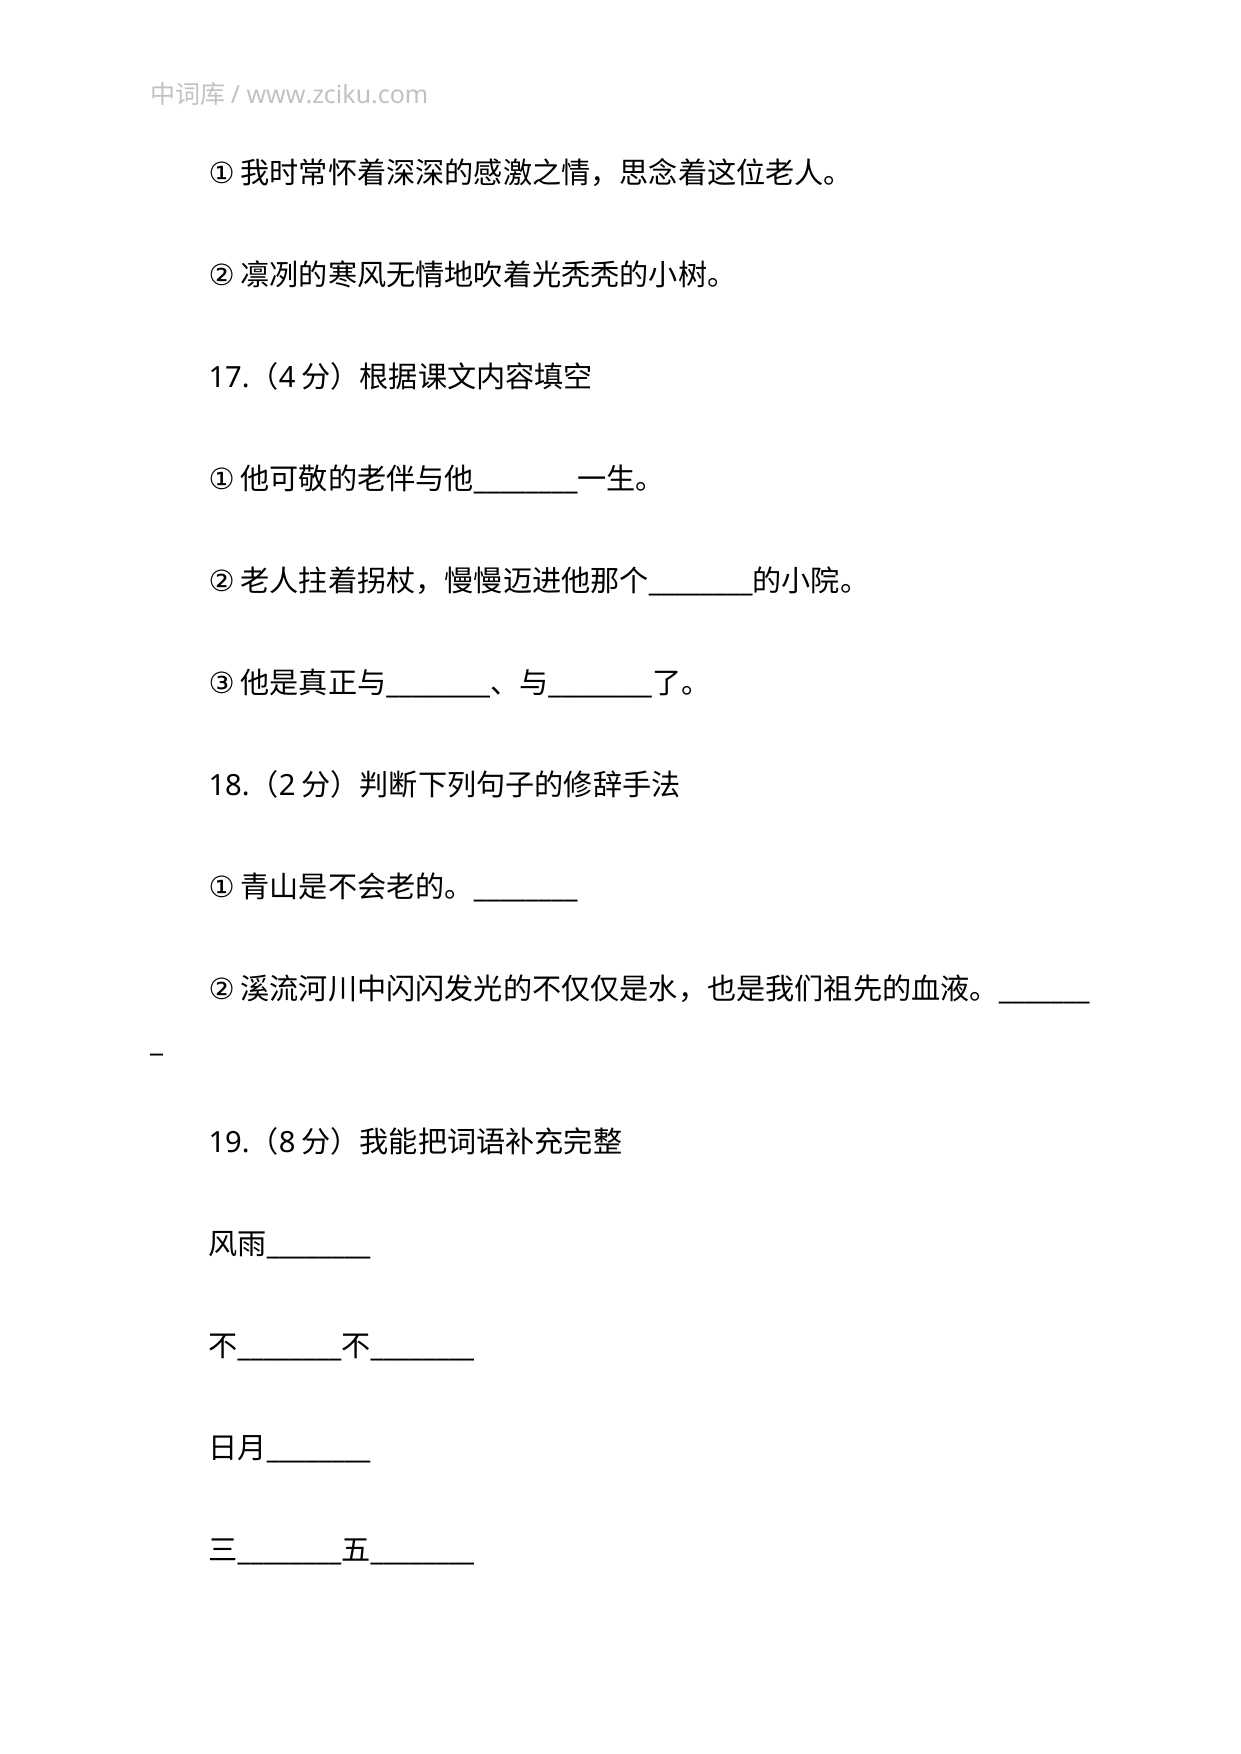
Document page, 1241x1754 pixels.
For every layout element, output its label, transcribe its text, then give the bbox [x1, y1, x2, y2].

text 三________五________ [150, 1526, 1090, 1569]
text ②老人拄着拐杖，慢慢迈进他那个________的小院。 [150, 558, 1090, 600]
text ②凛冽的寒风无情地吹着光秃秃的小树。 [150, 252, 1090, 294]
text ①我时常怀着深深的感激之情，思念着这位老人。 [150, 150, 1090, 192]
text 18.（2分）判断下列句子的修辞手法 [150, 762, 1090, 804]
text 不________不________ [150, 1322, 1090, 1365]
text ③他是真正与________、与________了。 [150, 660, 1090, 702]
text 风雨________ [150, 1221, 1090, 1263]
text ①他可敬的老伴与他________一生。 [150, 456, 1090, 498]
text ②溪流河川中闪闪发光的不仅仅是水，也是我们祖先的血液。________ [150, 966, 1090, 1060]
text 19.（8分）我能把词语补充完整 [150, 1118, 1090, 1161]
text 17.（4分）根据课文内容填空 [150, 354, 1090, 396]
text 日月________ [150, 1424, 1090, 1467]
text ①青山是不会老的。________ [150, 864, 1090, 906]
